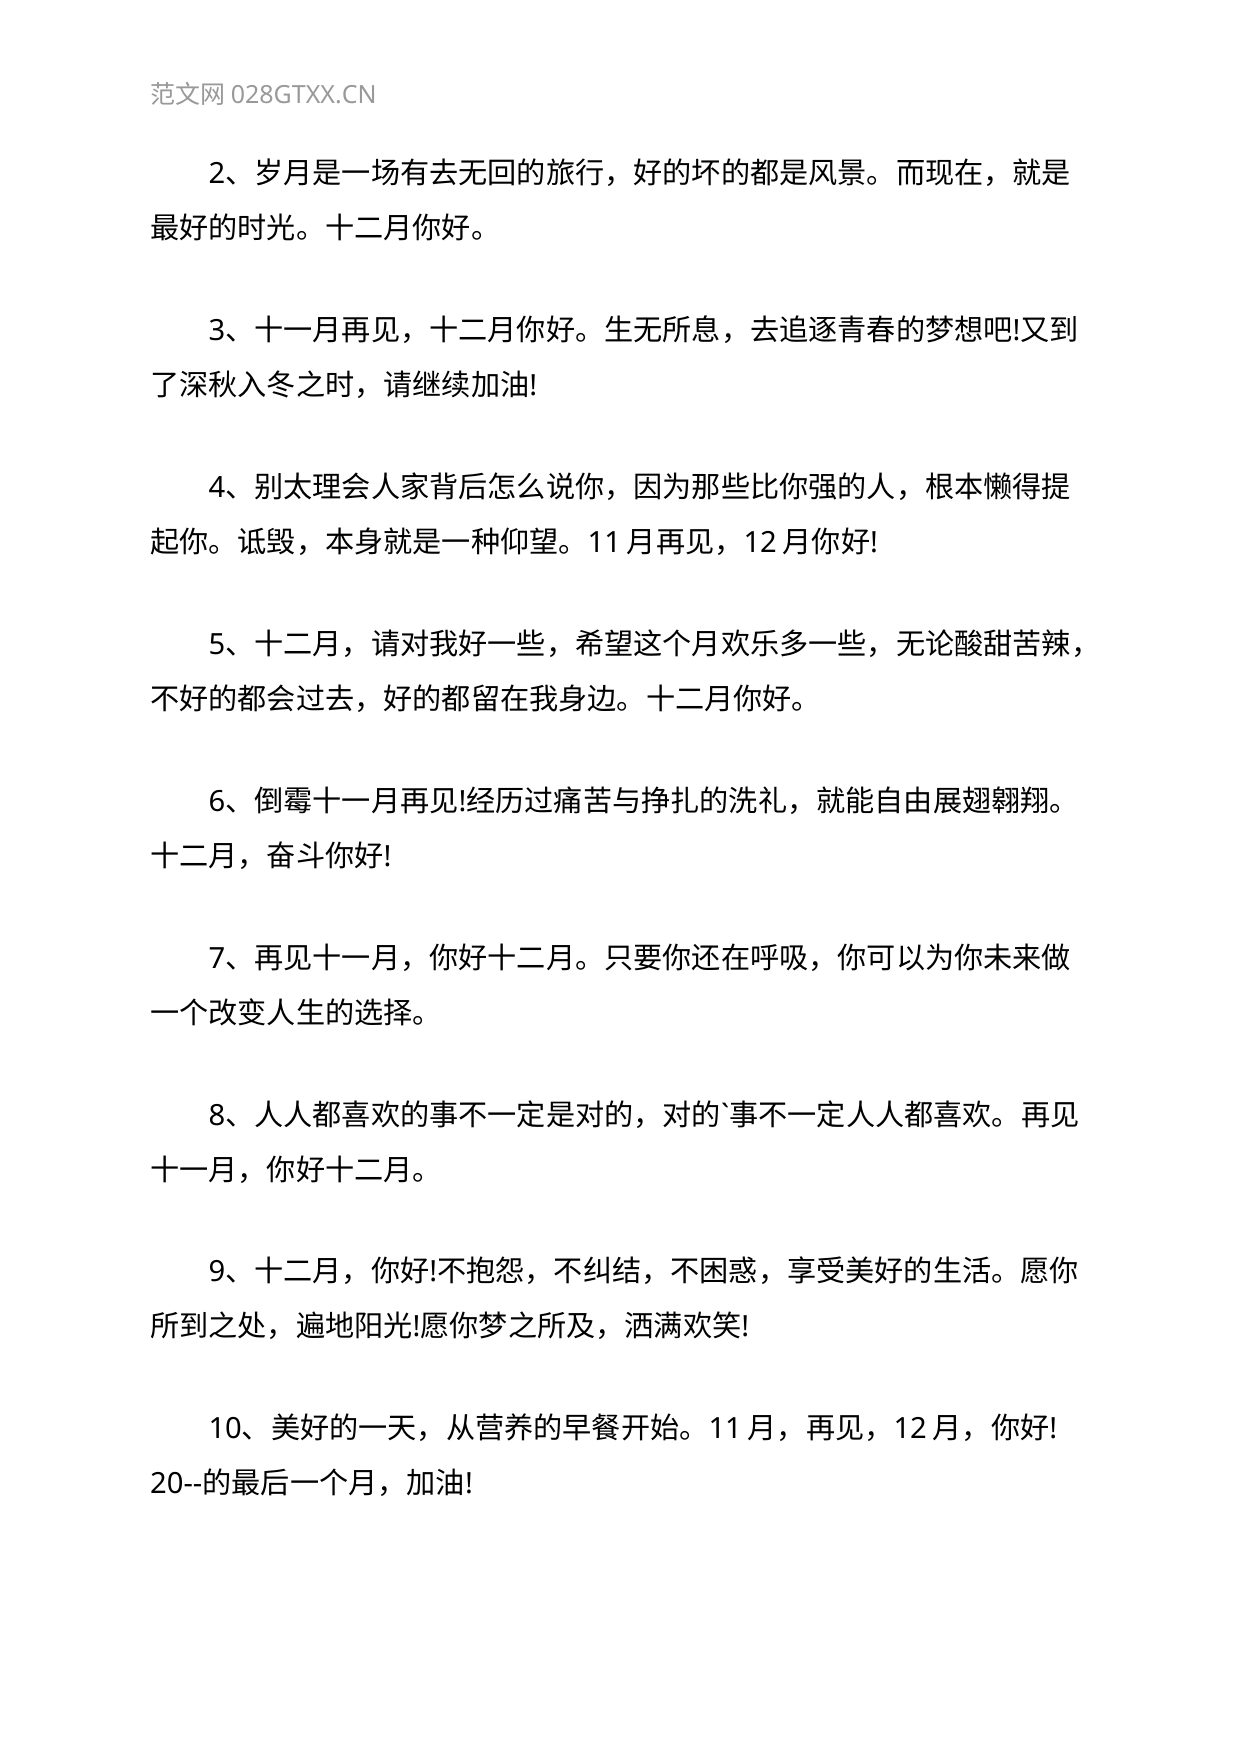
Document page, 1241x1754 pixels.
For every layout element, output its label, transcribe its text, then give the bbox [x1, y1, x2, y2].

text 10、美好的一天，从营养的早餐开始。11月，再见，12月，你好!20--的最后一个月，加油! [150, 1405, 1090, 1502]
text 5、十二月，请对我好一些，希望这个月欢乐多一些，无论酸甜苦辣，不好的都会过去，好的都留在我身边。十二月你好。 [150, 621, 1090, 718]
text 2、岁月是一场有去无回的旅行，好的坏的都是风景。而现在，就是最好的时光。十二月你好。 [150, 150, 1090, 247]
text 3、十一月再见，十二月你好。生无所息，去追逐青春的梦想吧!又到了深秋入冬之时，请继续加油! [150, 307, 1090, 404]
text 6、倒霉十一月再见!经历过痛苦与挣扎的洗礼，就能自由展翅翱翔。十二月，奋斗你好! [150, 777, 1090, 875]
text 4、别太理会人家背后怎么说你，因为那些比你强的人，根本懒得提起你。诋毁，本身就是一种仰望。11月再见，12月你好! [150, 464, 1090, 561]
text 9、十二月，你好!不抱怨，不纠结，不困惑，享受美好的生活。愿你所到之处，遍地阳光!愿你梦之所及，洒满欢笑! [150, 1248, 1090, 1345]
text 7、再见十一月，你好十二月。只要你还在呼吸，你可以为你未来做一个改变人生的选择。 [150, 934, 1090, 1032]
text 8、人人都喜欢的事不一定是对的，对的`事不一定人人都喜欢。再见十一月，你好十二月。 [150, 1091, 1090, 1188]
